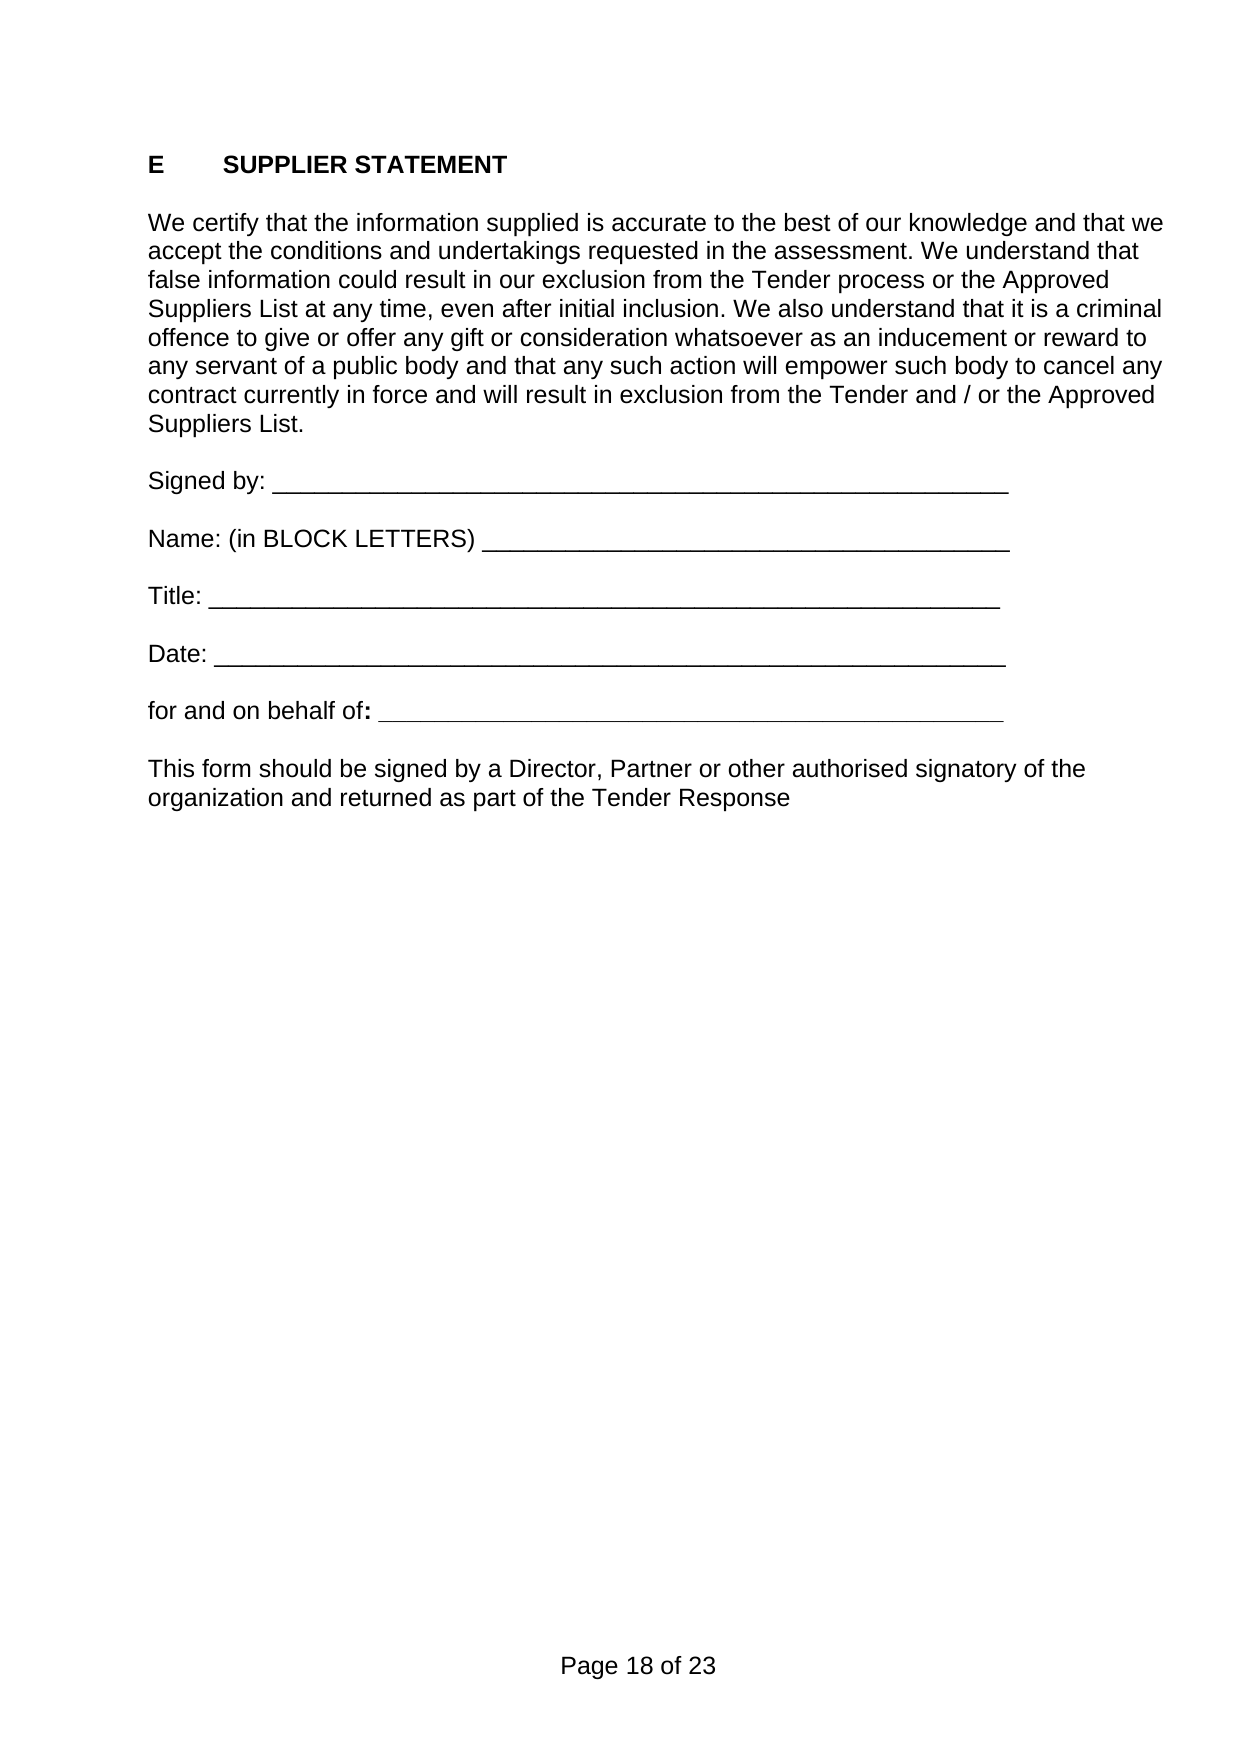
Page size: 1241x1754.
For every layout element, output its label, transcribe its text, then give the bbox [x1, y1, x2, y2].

text Title: _________________________________________________________ [148, 581, 1166, 610]
text We certify that the information supplied is accurate to the best of our knowledge and that we accept the conditions and undertakings requested in the assessment. We understand that false information could result in our exclusion from the Tender process or the Approved Suppliers List at any time, even after initial inclusion. We also understand that it is a criminal offence to give or offer any gift or consideration whatsoever as an inducement or reward to any servant of a public body and that any such action will empower such body to cancel any contract currently in force and will result in exclusion from the Tender and / or the Approved Suppliers List. [148, 207, 1166, 437]
text for and on behalf of: _____________________________________________ [148, 696, 1166, 725]
text Name: (in BLOCK LETTERS) ______________________________________ [148, 524, 1166, 552]
text This form should be signed by a Director, Partner or other authorised signatory of the organization and returned as part of the Tender Response [148, 754, 1166, 811]
text Signed by: _____________________________________________________ [148, 466, 1166, 495]
text E SUPPLIER STATEMENT [148, 150, 1166, 179]
text Date: _________________________________________________________ [148, 639, 1166, 667]
